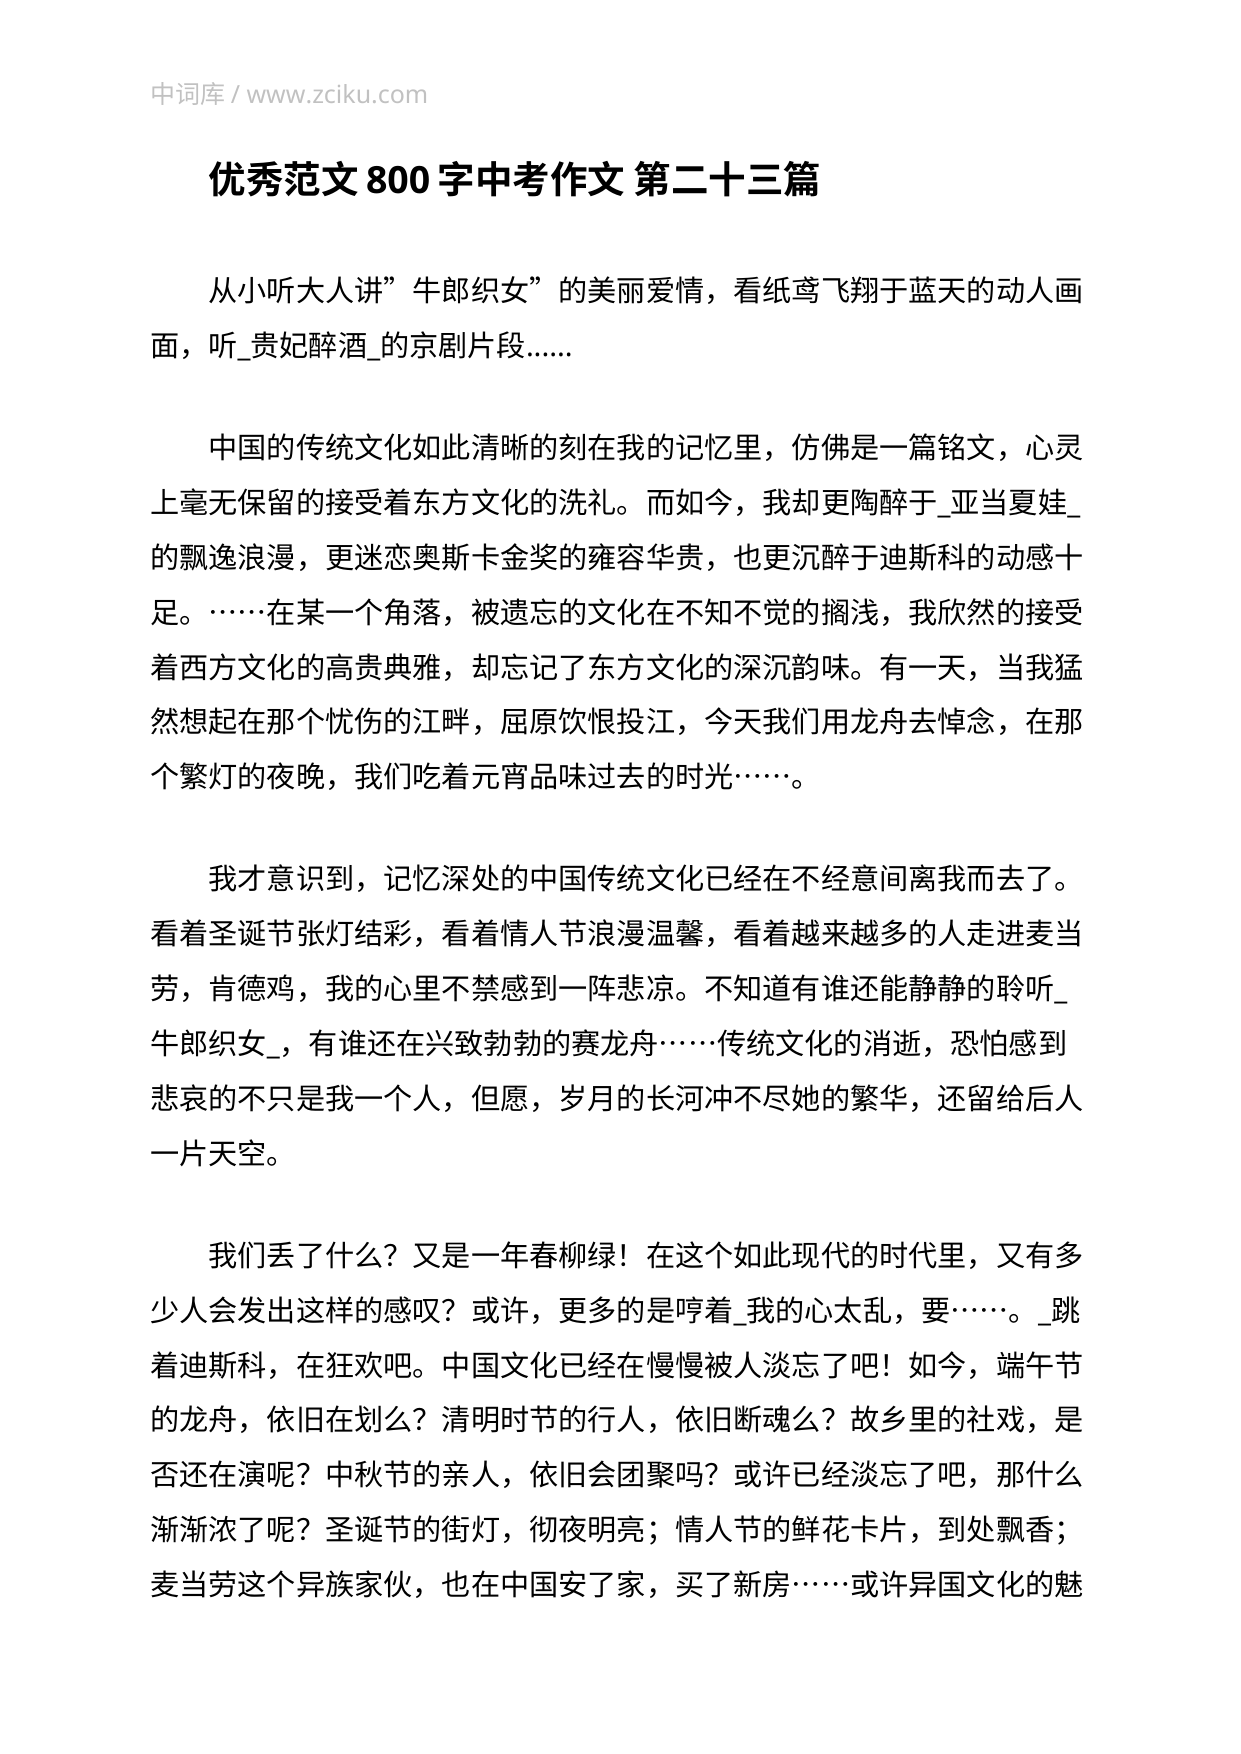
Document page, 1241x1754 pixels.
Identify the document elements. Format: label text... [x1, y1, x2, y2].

text 我才意识到，记忆深处的中国传统文化已经在不经意间离我而去了。看着圣诞节张灯结彩，看着情人节浪漫温馨，看着越来越多的人走进麦当劳，肯德鸡，我的心里不禁感到一阵悲凉。不知道有谁还能静静的聆听_牛郎织女_，有谁还在兴致勃勃的赛龙舟……传统文化的消逝，恐怕感到悲哀的不只是我一个人，但愿，岁月的长河冲不尽她的繁华，还留给后人一片天空。 [150, 856, 1090, 1173]
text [150, 1232, 1090, 1604]
text 优秀范文800字中考作文 第二十三篇 [150, 150, 1090, 204]
text 中国的传统文化如此清晰的刻在我的记忆里，仿佛是一篇铭文，心灵上毫无保留的接受着东方文化的洗礼。而如今，我却更陶醉于_亚当夏娃_的飘逸浪漫，更迷恋奥斯卡金奖的雍容华贵，也更沉醉于迪斯科的动感十足。……在某一个角落，被遗忘的文化在不知不觉的搁浅，我欣然的接受着西方文化的高贵典雅，却忘记了东方文化的深沉韵味。有一天，当我猛然想起在那个忧伤的江畔，屈原饮恨投江，今天我们用龙舟去悼念，在那个繁灯的夜晚，我们吃着元宵品味过去的时光……。 [150, 424, 1090, 796]
text 从小听大人讲”牛郎织女”的美丽爱情，看纸鸢飞翔于蓝天的动人画面，听_贵妃醉酒_的京剧片段...... [150, 268, 1090, 365]
